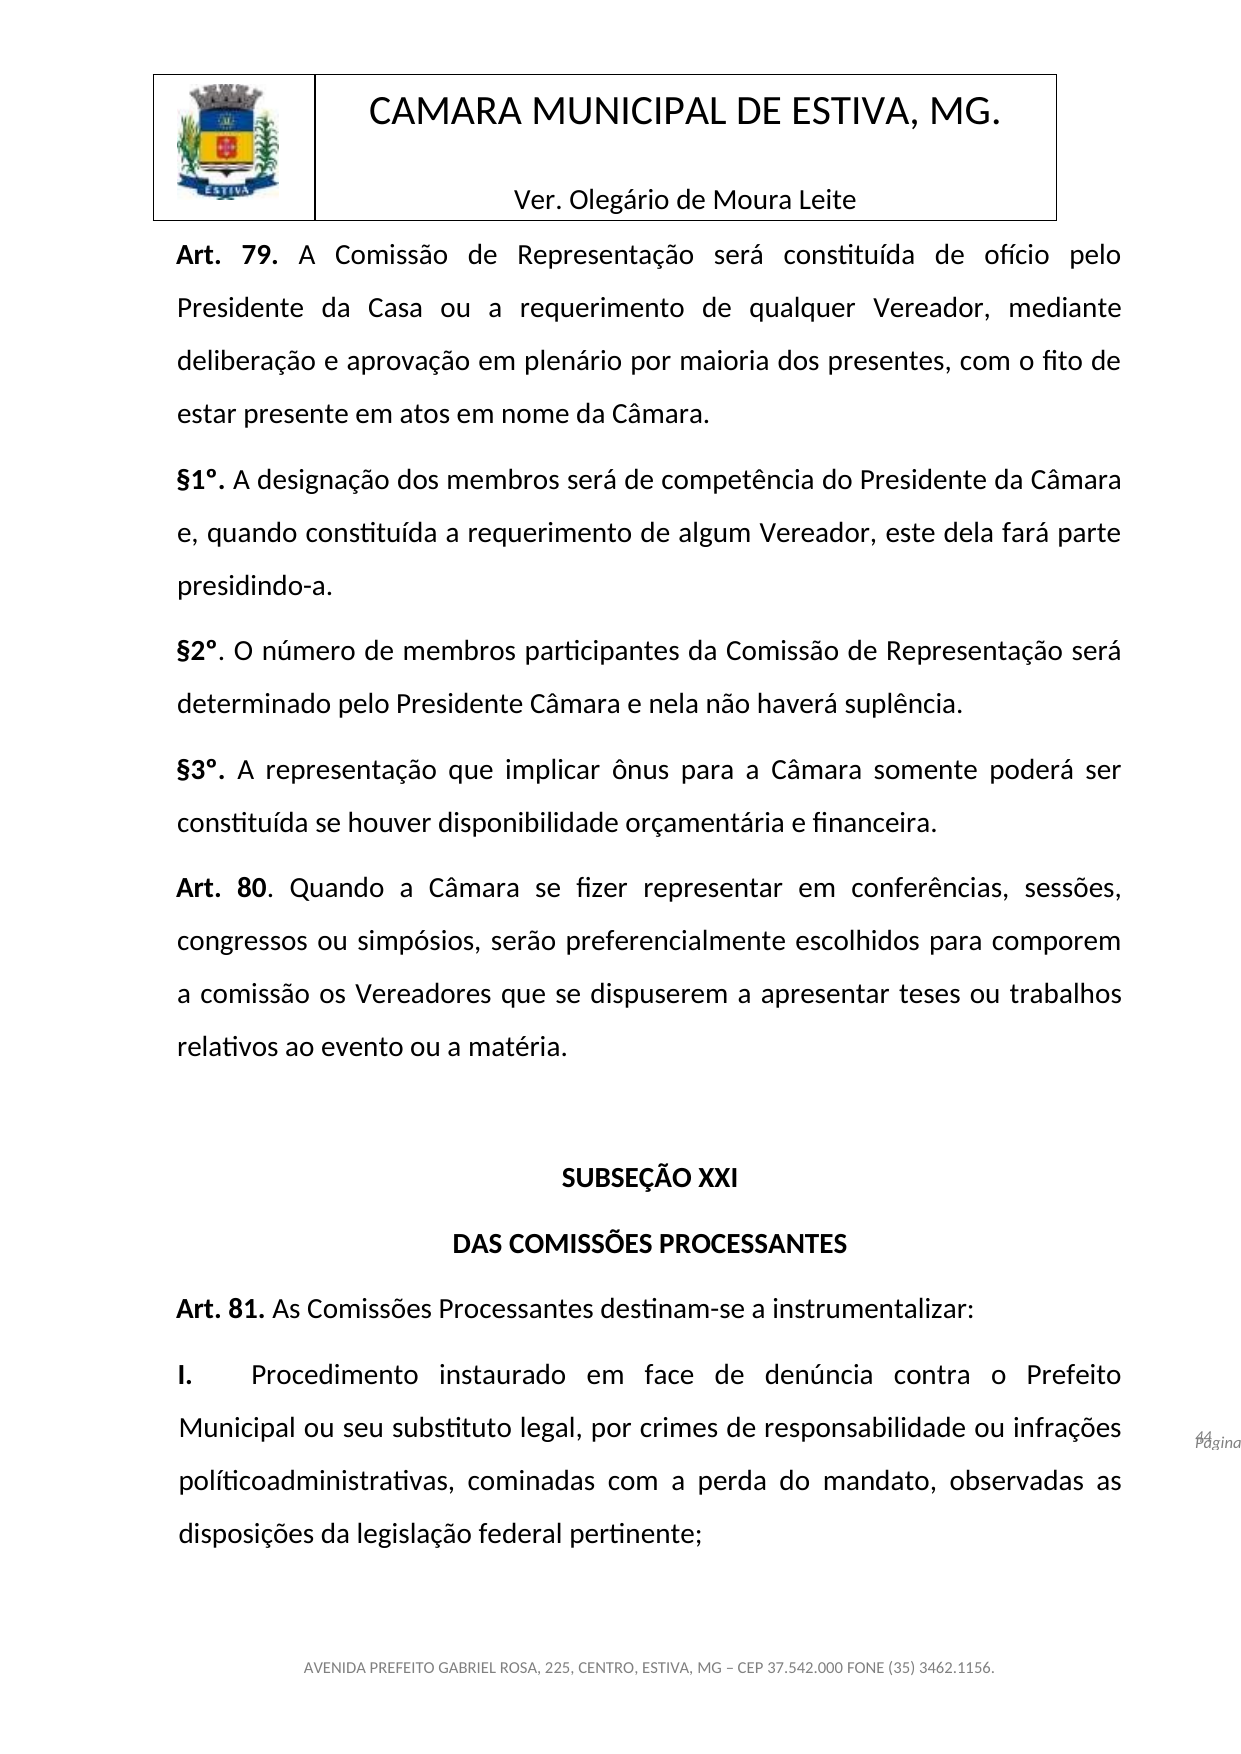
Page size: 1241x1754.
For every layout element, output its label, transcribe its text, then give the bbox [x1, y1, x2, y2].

text §2º. O número de membros participantes da Comissão de Representação será determinado pelo Presidente Câmara e nela não haverá suplência. [176, 632, 1123, 721]
text Art. 81. As Comissões Processantes destinam-se a instrumentalizar: [176, 1291, 1123, 1326]
text §1º. A designação dos membros será de competência do Presidente da Câmara e, quando constituída a requerimento de algum Vereador, este dela fará parte presidindo-a. [176, 461, 1123, 602]
text §3º. A representação que implicar ônus para a Câmara somente poderá ser constituída se houver disponibilidade orçamentária e financeira. [176, 751, 1123, 839]
text Art. 80. Quando a Câmara se fizer representar em conferências, sessões, congressos ou simpósios, serão preferencialmente escolhidos para comporem a comissão os Vereadores que se dispuserem a apresentar teses ou trabalhos relativos ao evento ou a matéria. [176, 869, 1123, 1064]
text SUBSEÇÃO XXI [180, 1159, 1120, 1195]
picture [177, 84, 279, 200]
text DAS COMISSÕES PROCESSANTES [180, 1225, 1120, 1261]
text Art. 79. A Comissão de Representação será constituída de ofício pelo Presidente da Casa ou a requerimento de qualquer Vereador, mediante deliberação e aprovação em plenário por maioria dos presentes, com o fito de estar presente em atos em nome da Câmara. [176, 236, 1123, 431]
list Procedimento instaurado em face de denúncia contra o Prefeito Municipal ou seu substituto legal, por crimes de responsabilidade ou infrações políticoadministrativas, cominadas com a perda do mandato, observadas as disposições da legislação federal pertinente; [177, 1356, 1123, 1551]
